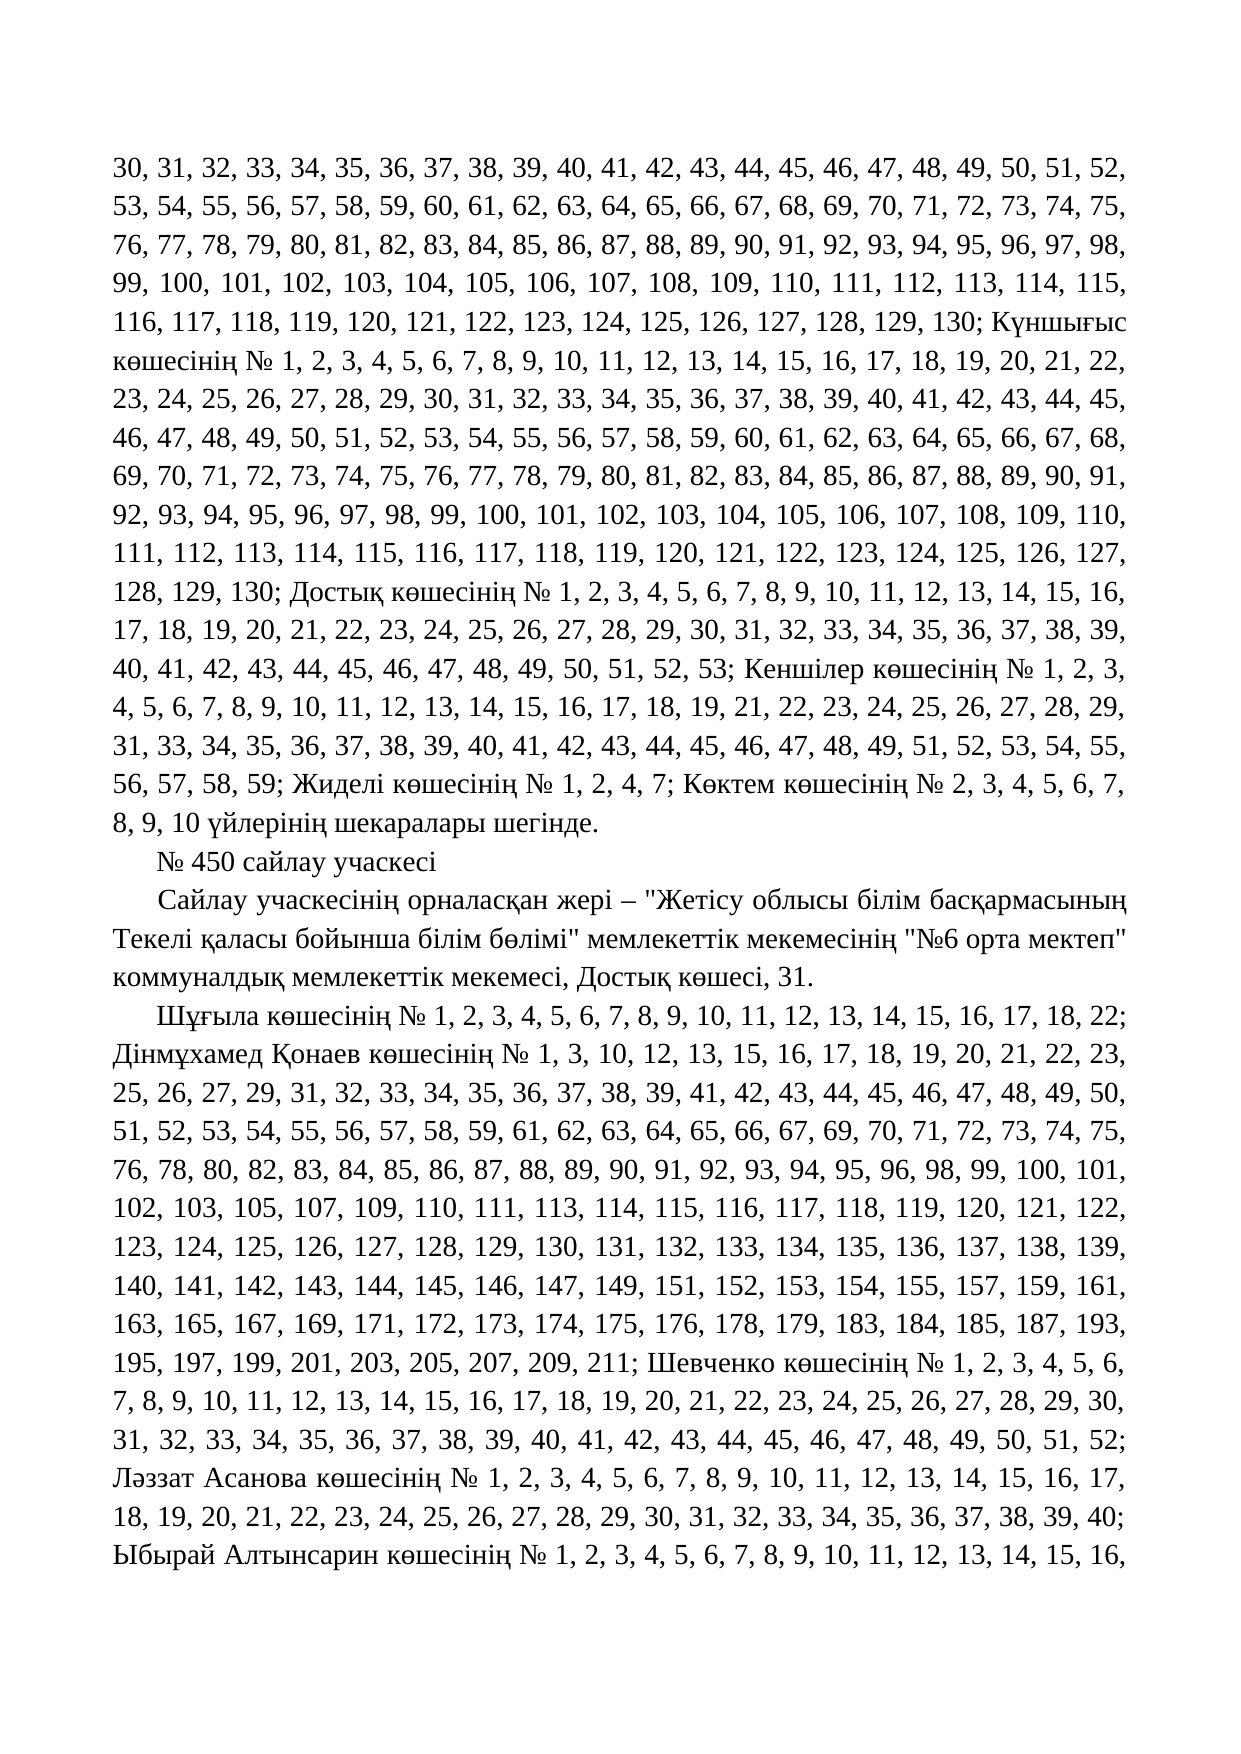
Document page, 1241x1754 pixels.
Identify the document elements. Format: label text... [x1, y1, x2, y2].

text № 450 сайлау учаскесі [112, 844, 1128, 877]
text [112, 998, 1128, 1571]
text Сайлау учаскесінің орналасқан жері – "Жетісу облысы білім басқармасының Текелі қаласы бойынша білім бөлімі" мемлекеттік мекемесінің "№6 орта мектеп" коммуналдық мемлекеттік мекемесі, Достық көшесі, 31. [112, 882, 1128, 993]
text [112, 150, 1128, 839]
